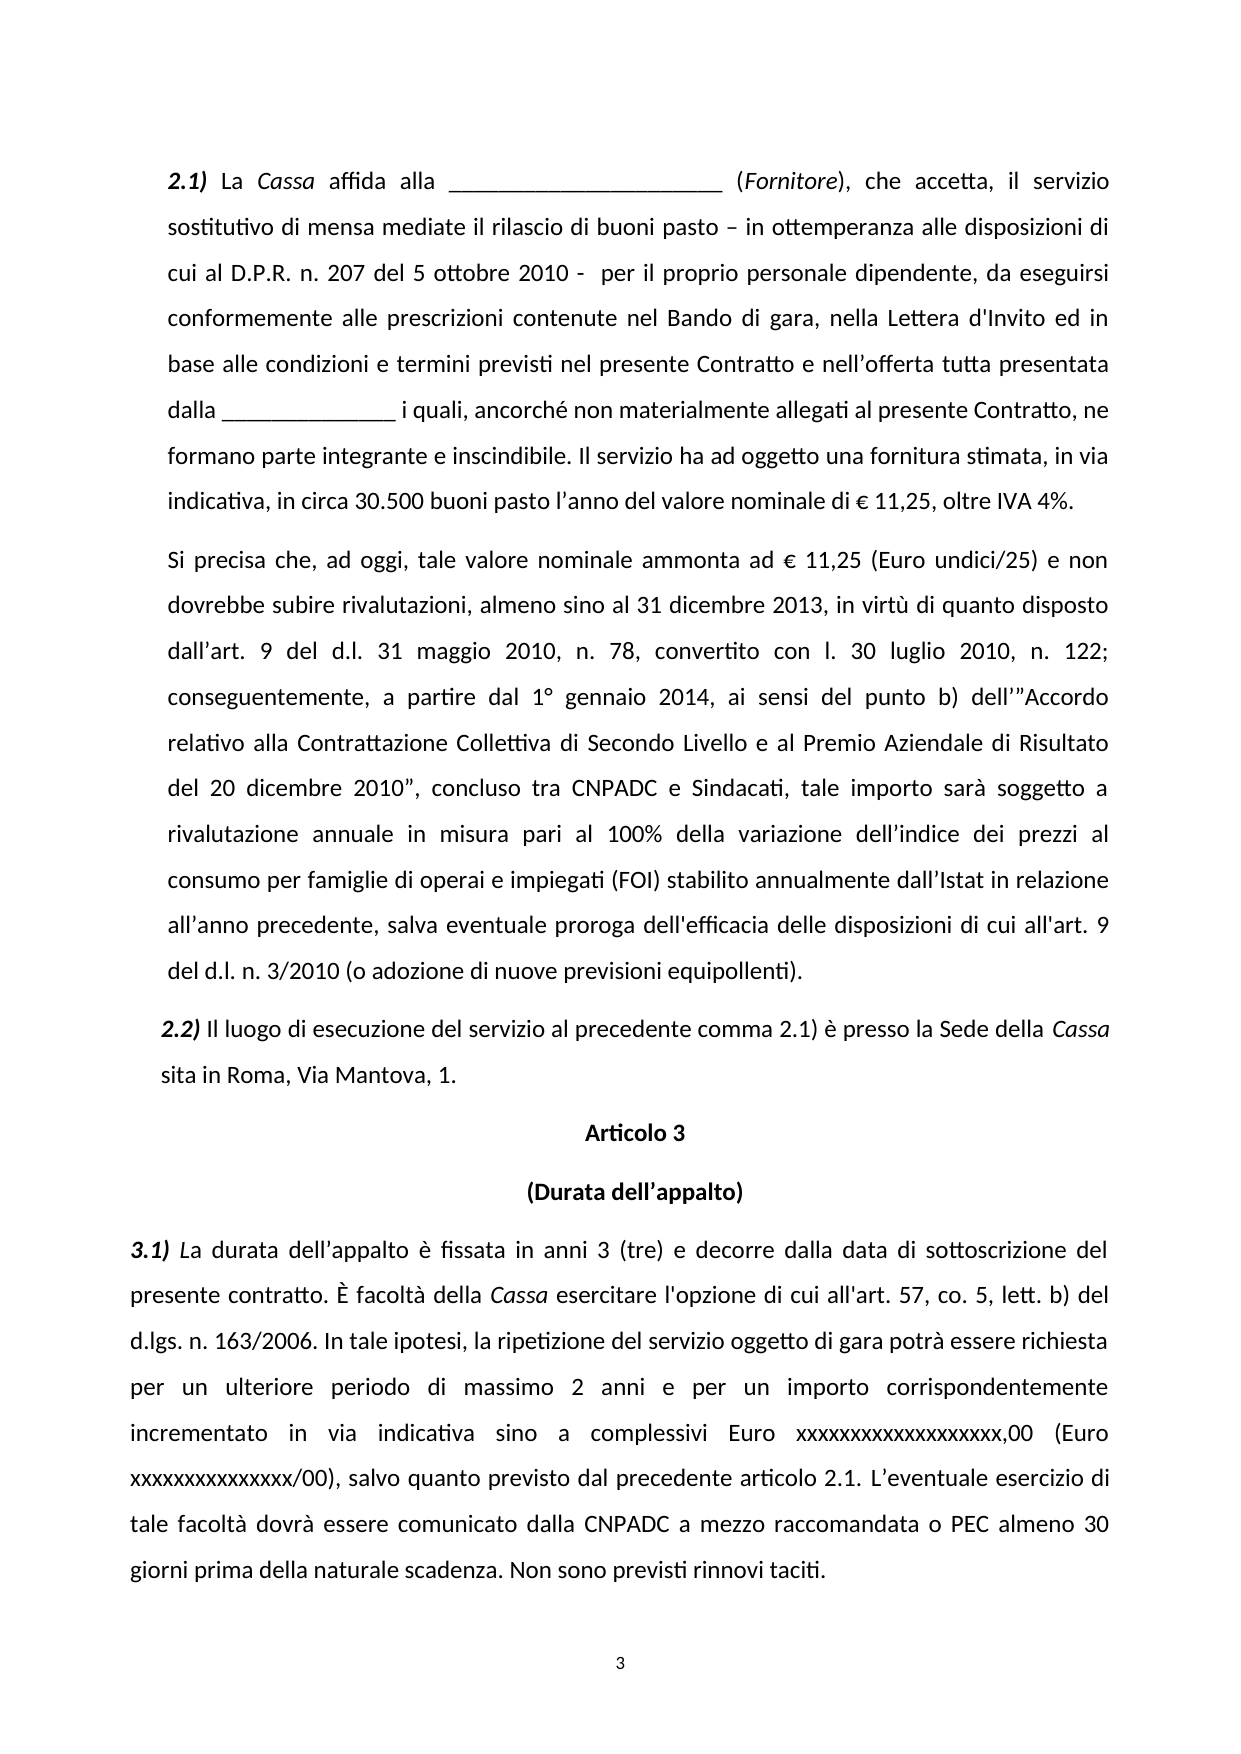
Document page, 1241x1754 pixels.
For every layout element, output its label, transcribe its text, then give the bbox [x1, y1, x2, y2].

text (Durata dell’appalto) [159, 1176, 1110, 1206]
text Articolo 3 [159, 1117, 1110, 1148]
text Si precisa che, ad oggi, tale valore nominale ammonta ad € 11,25 (Euro undici/25) e non dovrebbe subire rivalutazioni, almeno sino al 31 dicembre 2013, in virtù di quanto disposto dall’art. 9 del d.l. 31 maggio 2010, n. 78, convertito con l. 30 luglio 2010, n. 122; conseguentemente, a partire dal 1° gennaio 2014, ai sensi del punto b) dell’”Accordo relativo alla Contrattazione Collettiva di Secondo Livello e al Premio Aziendale di Risultato del 20 dicembre 2010”, concluso tra CNPADC e Sindacati, tale importo sarà soggetto a rivalutazione annuale in misura pari al 100% della variazione dell’indice dei prezzi al consumo per famiglie di operai e impiegati (FOI) stabilito annualmente dall’Istat in relazione all’anno precedente, salva eventuale proroga dell'efficacia delle disposizioni di cui all'art. 9 del d.l. n. 3/2010 (o adozione di nuove previsioni equipollenti). [167, 544, 1110, 986]
text 2.1) La Cassa affida alla ______________________ (Fornitore), che accetta, il servizio sostitutivo di mensa mediate il rilascio di buoni pasto – in ottemperanza alle disposizioni di cui al D.P.R. n. 207 del 5 ottobre 2010 - per il proprio personale dipendente, da eseguirsi conformemente alle prescrizioni contenute nel Bando di gara, nella Lettera d'Invito ed in base alle condizioni e termini previsti nel presente Contratto e nell’offerta tutta presentata dalla ______________ i quali, ancorché non materialmente allegati al presente Contratto, ne formano parte integrante e inscindibile. Il servizio ha ad oggetto una fornitura stimata, in via indicativa, in circa 30.500 buoni pasto l’anno del valore nominale di € 11,25, oltre IVA 4%. [167, 165, 1110, 516]
text 2.2) Il luogo di esecuzione del servizio al precedente comma 2.1) è presso la Sede della Cassa sita in Roma, Via Mantova, 1. [161, 1013, 1110, 1090]
text 3.1) La durata dell’appalto è fissata in anni 3 (tre) e decorre dalla data di sottoscrizione del presente contratto. È facoltà della Cassa esercitare l'opzione di cui all'art. 57, co. 5, lett. b) del d.lgs. n. 163/2006. In tale ipotesi, la ripetizione del servizio oggetto di gara potrà essere richiesta per un ulteriore periodo di massimo 2 anni e per un importo corrispondentemente incrementato in via indicativa sino a complessivi Euro xxxxxxxxxxxxxxxxxxx,00 (Euro xxxxxxxxxxxxxxx/00), salvo quanto previsto dal precedente articolo 2.1. L’eventuale esercizio di tale facoltà dovrà essere comunicato dalla CNPADC a mezzo raccomandata o PEC almeno 30 giorni prima della naturale scadenza. Non sono previsti rinnovi taciti. [130, 1234, 1110, 1584]
